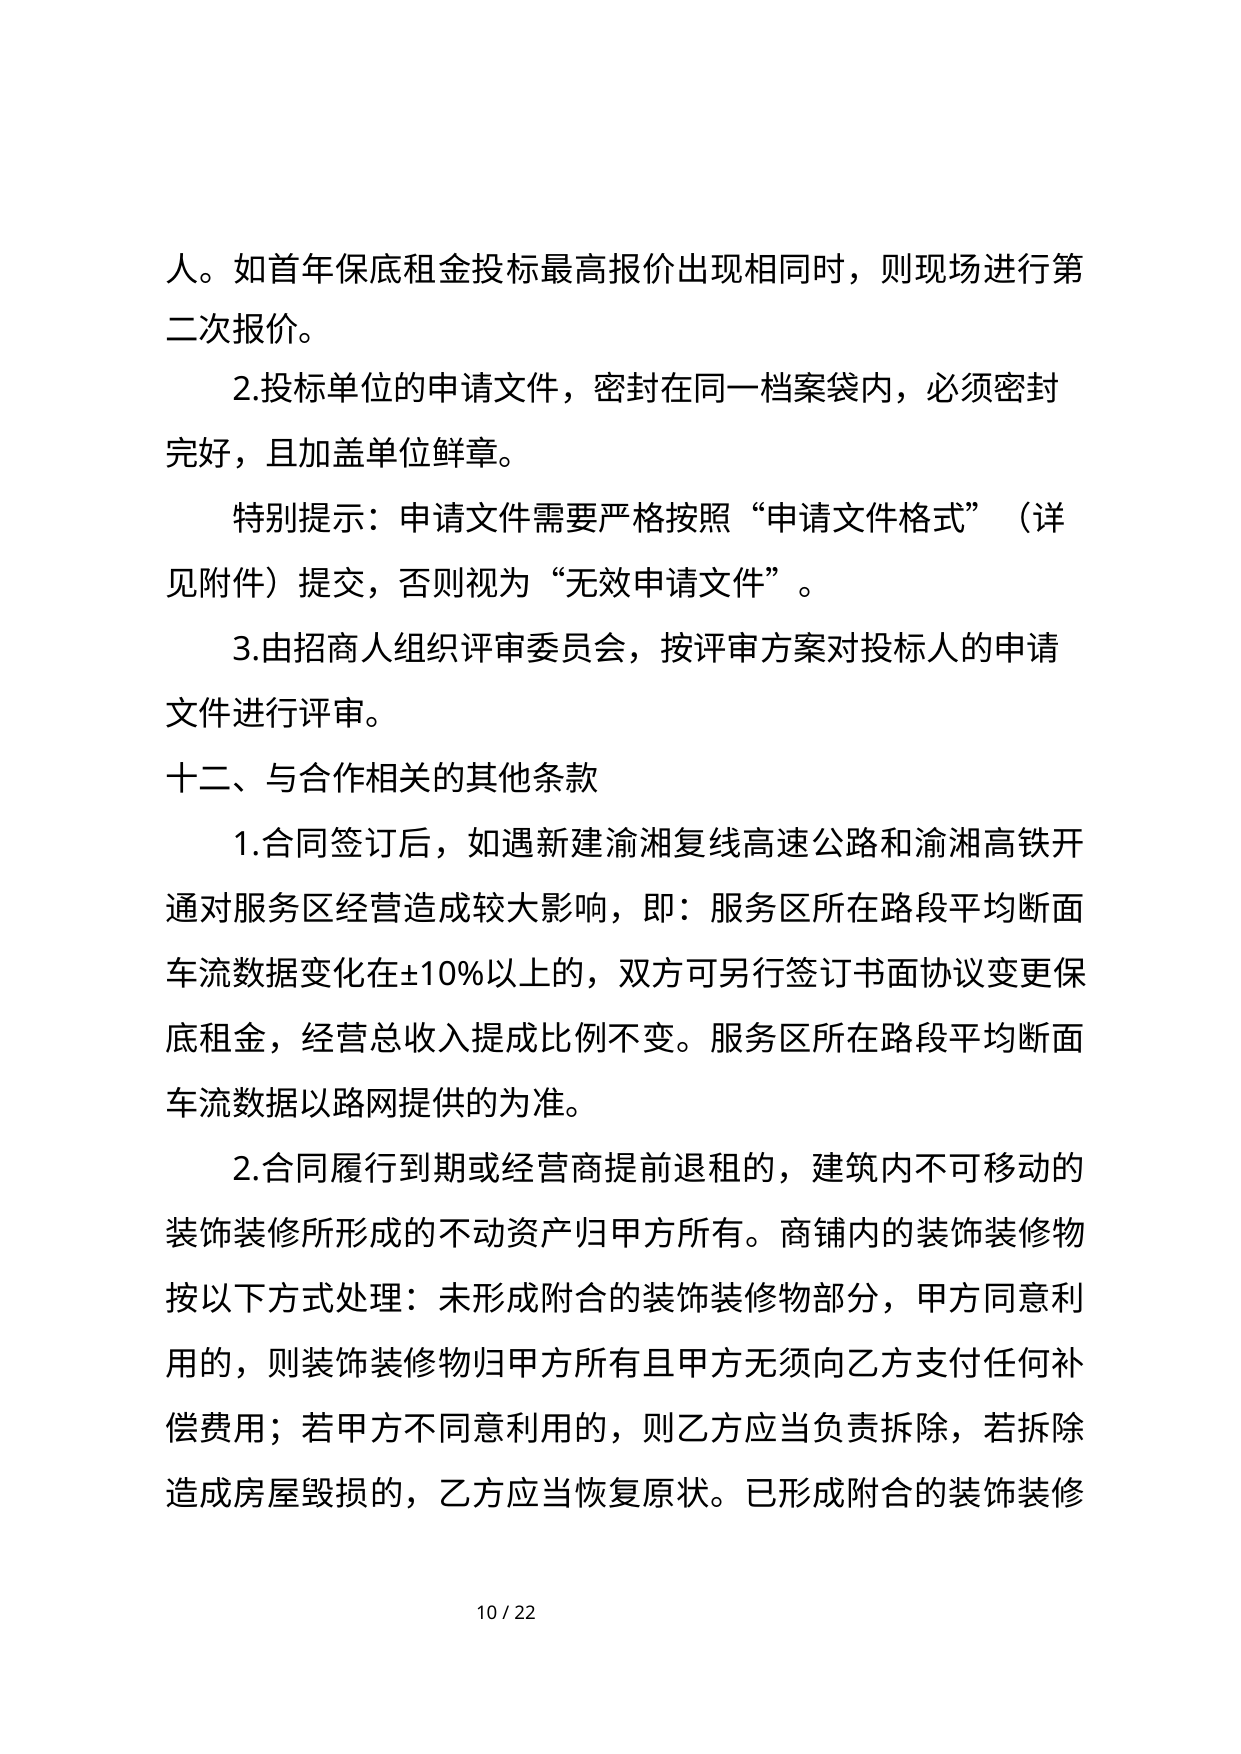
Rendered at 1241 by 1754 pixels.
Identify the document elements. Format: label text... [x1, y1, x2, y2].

text 特别提示：申请文件需要严格按照“申请文件格式”（详见附件）提交，否则视为“无效申请文件”。 [165, 484, 1087, 614]
list 1.合同签订后，如遇新建渝湘复线高速公路和渝湘高铁开通对服务区经营造成较大影响，即：服务区所在路段平均断面车流数据变化在±10%以上的，双方可另行签订书面协议变更保底租金，经营总收入提成比例不变。服务区所在路段平均断面车流数据以路网提供的为准。 [165, 809, 1087, 1134]
text 2.投标单位的申请文件，密封在同一档案袋内，必须密封完好，且加盖单位鲜章。 [165, 354, 1087, 484]
list 十二、与合作相关的其他条款 [165, 744, 1087, 809]
list 3.由招商人组织评审委员会，按评审方案对投标人的申请文件进行评审。 [165, 614, 1087, 744]
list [165, 1134, 1087, 1524]
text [165, 233, 1087, 354]
